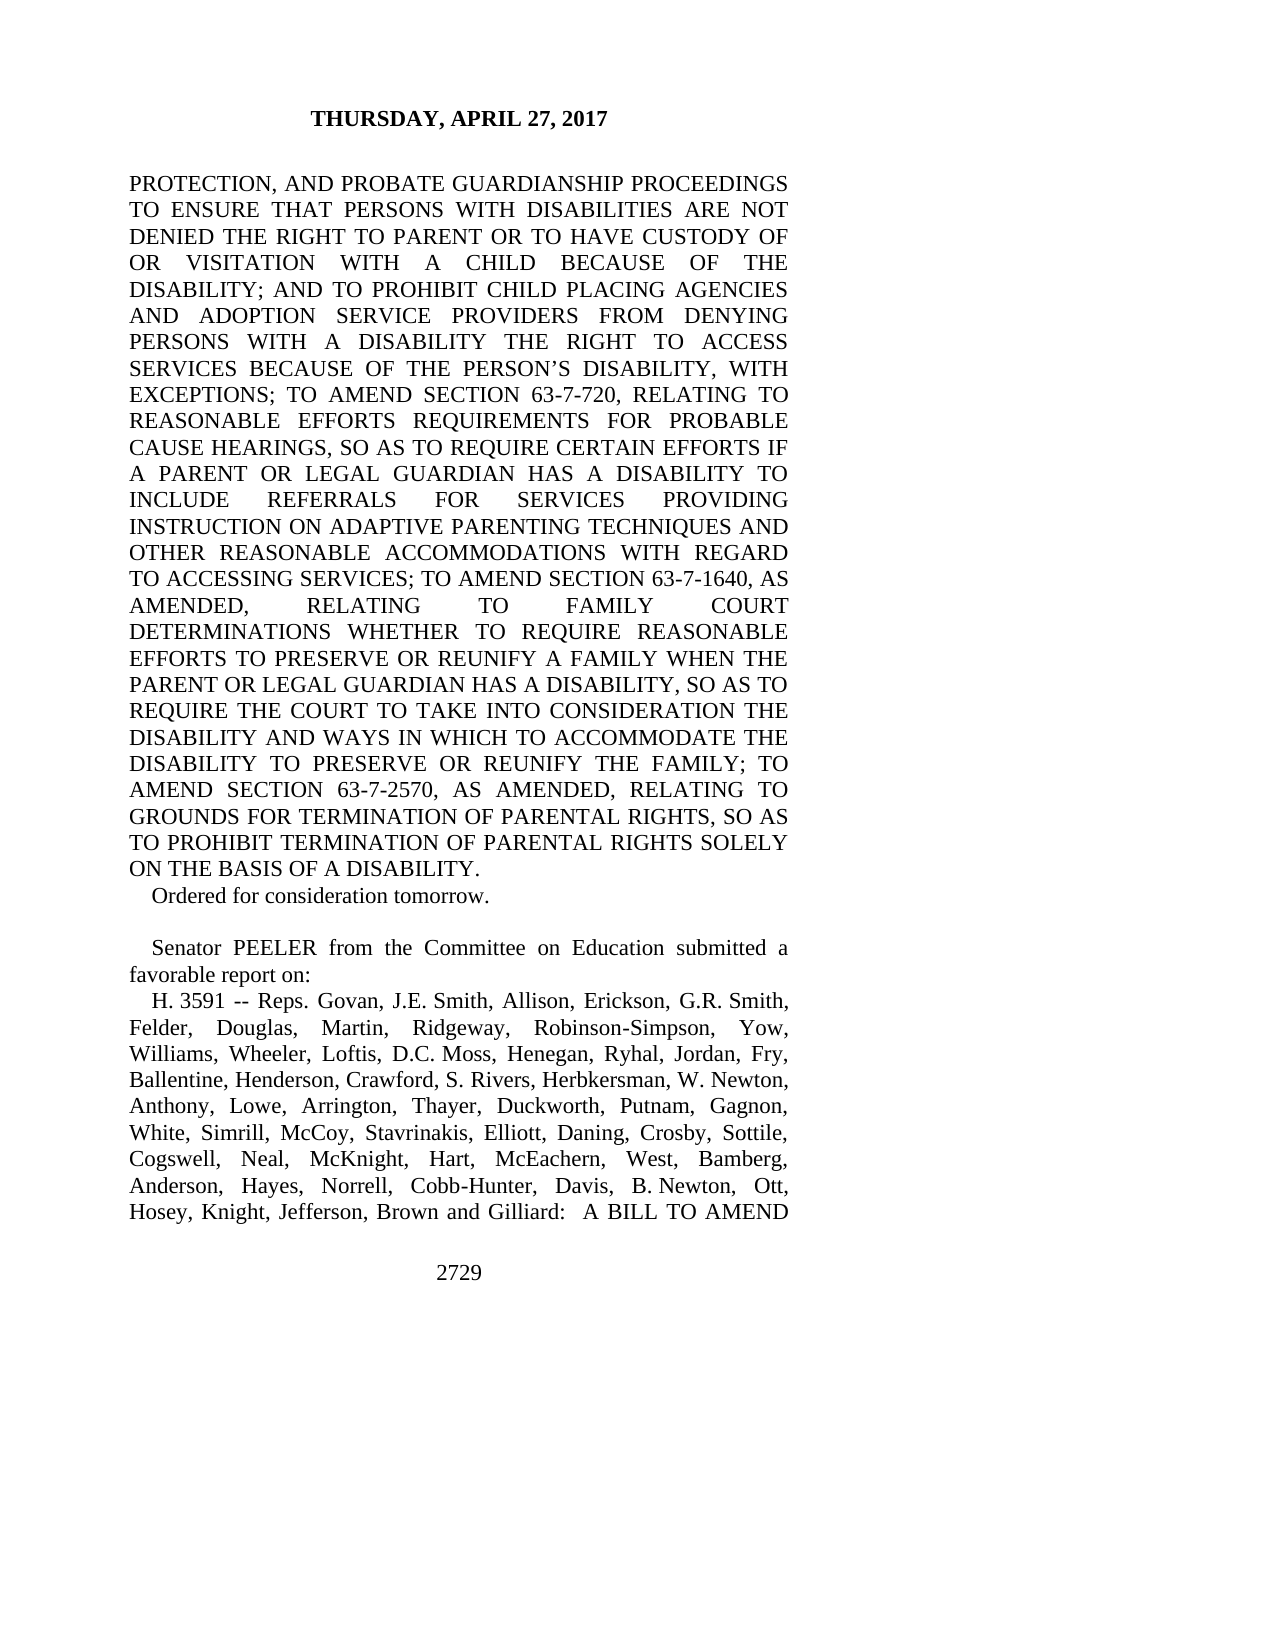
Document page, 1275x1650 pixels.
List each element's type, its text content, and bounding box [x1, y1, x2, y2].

text Senator PEELER from the Committee on Education submitted a favorable report on: [129, 934, 789, 987]
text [129, 987, 789, 1224]
text Ordered for consideration tomorrow. [129, 882, 789, 908]
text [129, 170, 789, 882]
